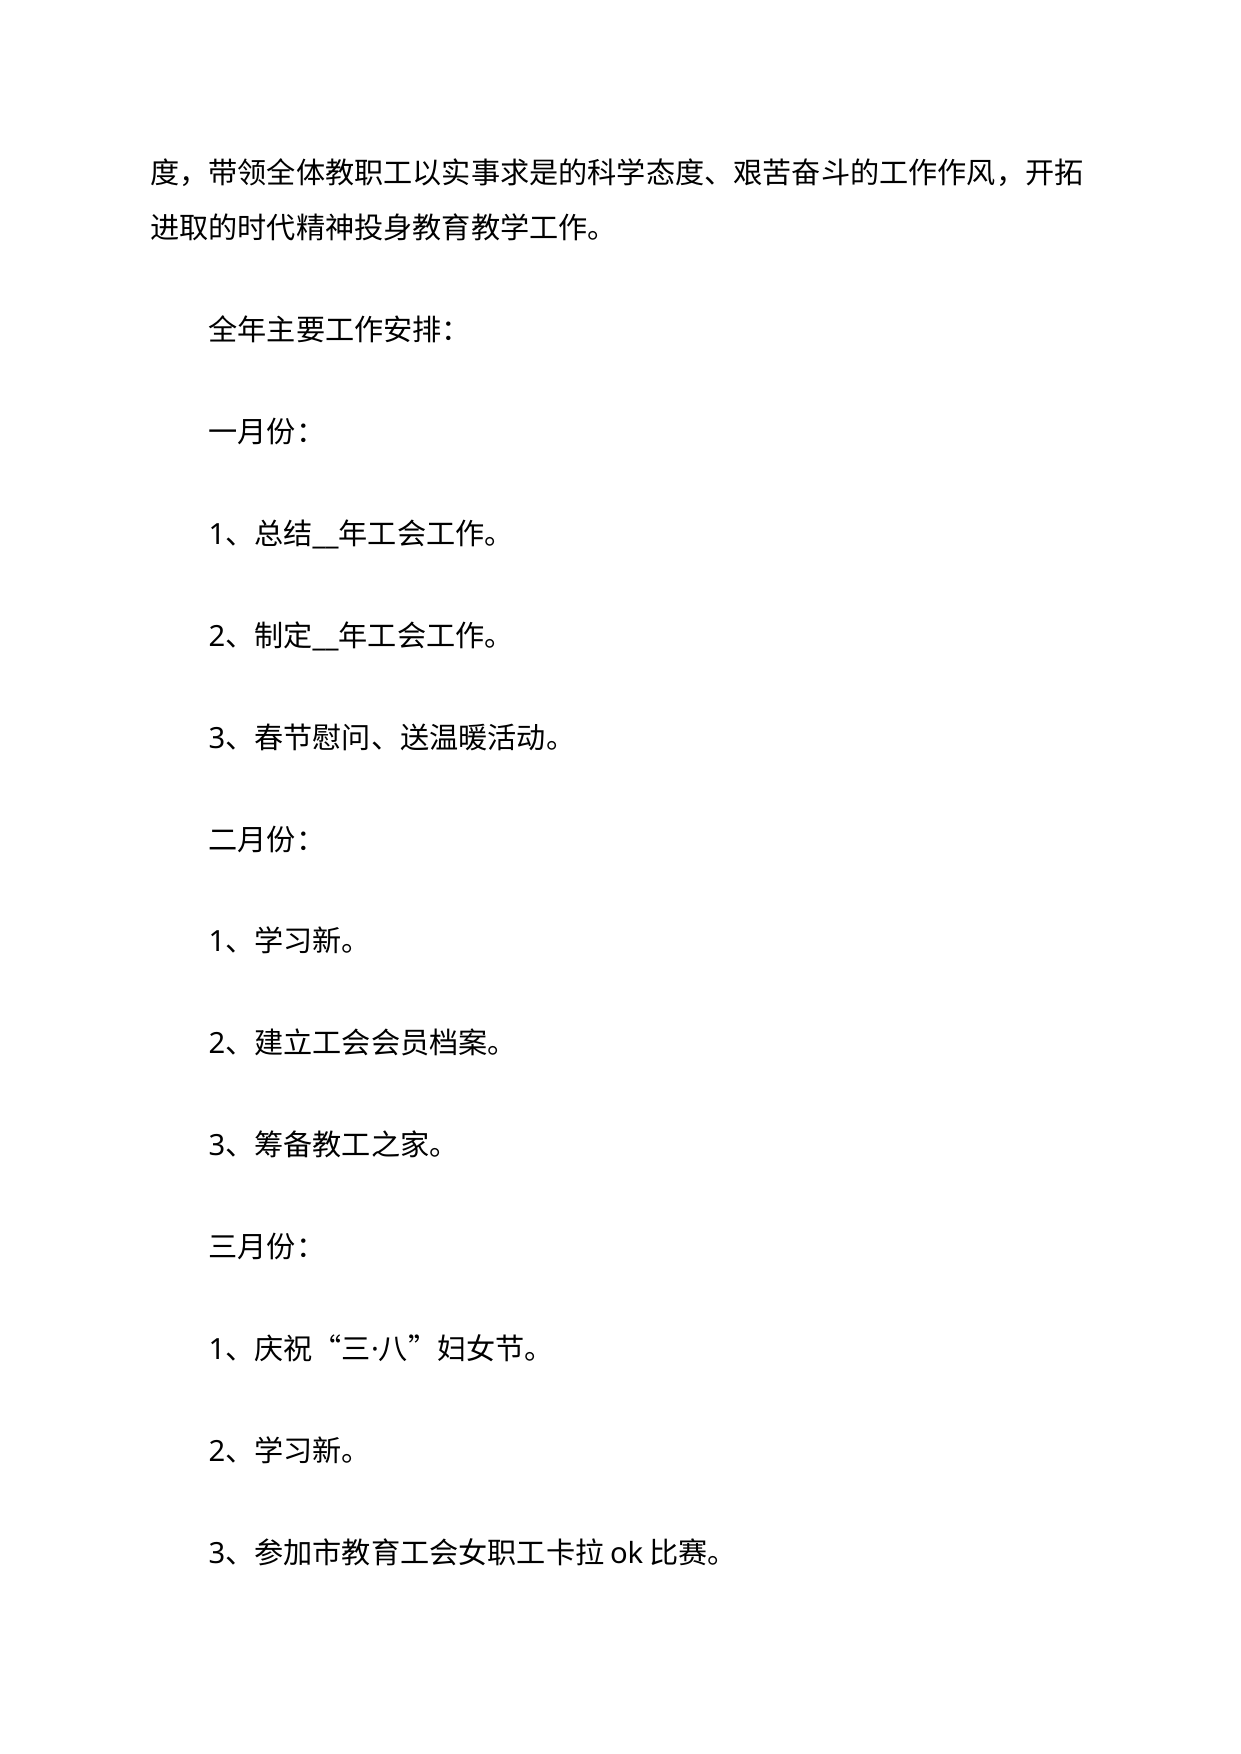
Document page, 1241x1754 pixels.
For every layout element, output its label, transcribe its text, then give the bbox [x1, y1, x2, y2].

text 一月份： [150, 408, 1090, 451]
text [150, 150, 1090, 247]
text 三月份： [150, 1224, 1090, 1266]
text 1、庆祝“三·八”妇女节。 [150, 1326, 1090, 1368]
text 2、建立工会会员档案。 [150, 1020, 1090, 1062]
text 3、参加市教育工会女职工卡拉ok比赛。 [150, 1529, 1090, 1572]
text 3、筹备教工之家。 [150, 1122, 1090, 1164]
text 1、学习新。 [150, 918, 1090, 960]
text 3、春节慰问、送温暖活动。 [150, 714, 1090, 757]
text 全年主要工作安排： [150, 307, 1090, 349]
text 2、制定__年工会工作。 [150, 612, 1090, 654]
text 二月份： [150, 816, 1090, 858]
text 2、学习新。 [150, 1428, 1090, 1470]
text 1、总结__年工会工作。 [150, 510, 1090, 553]
